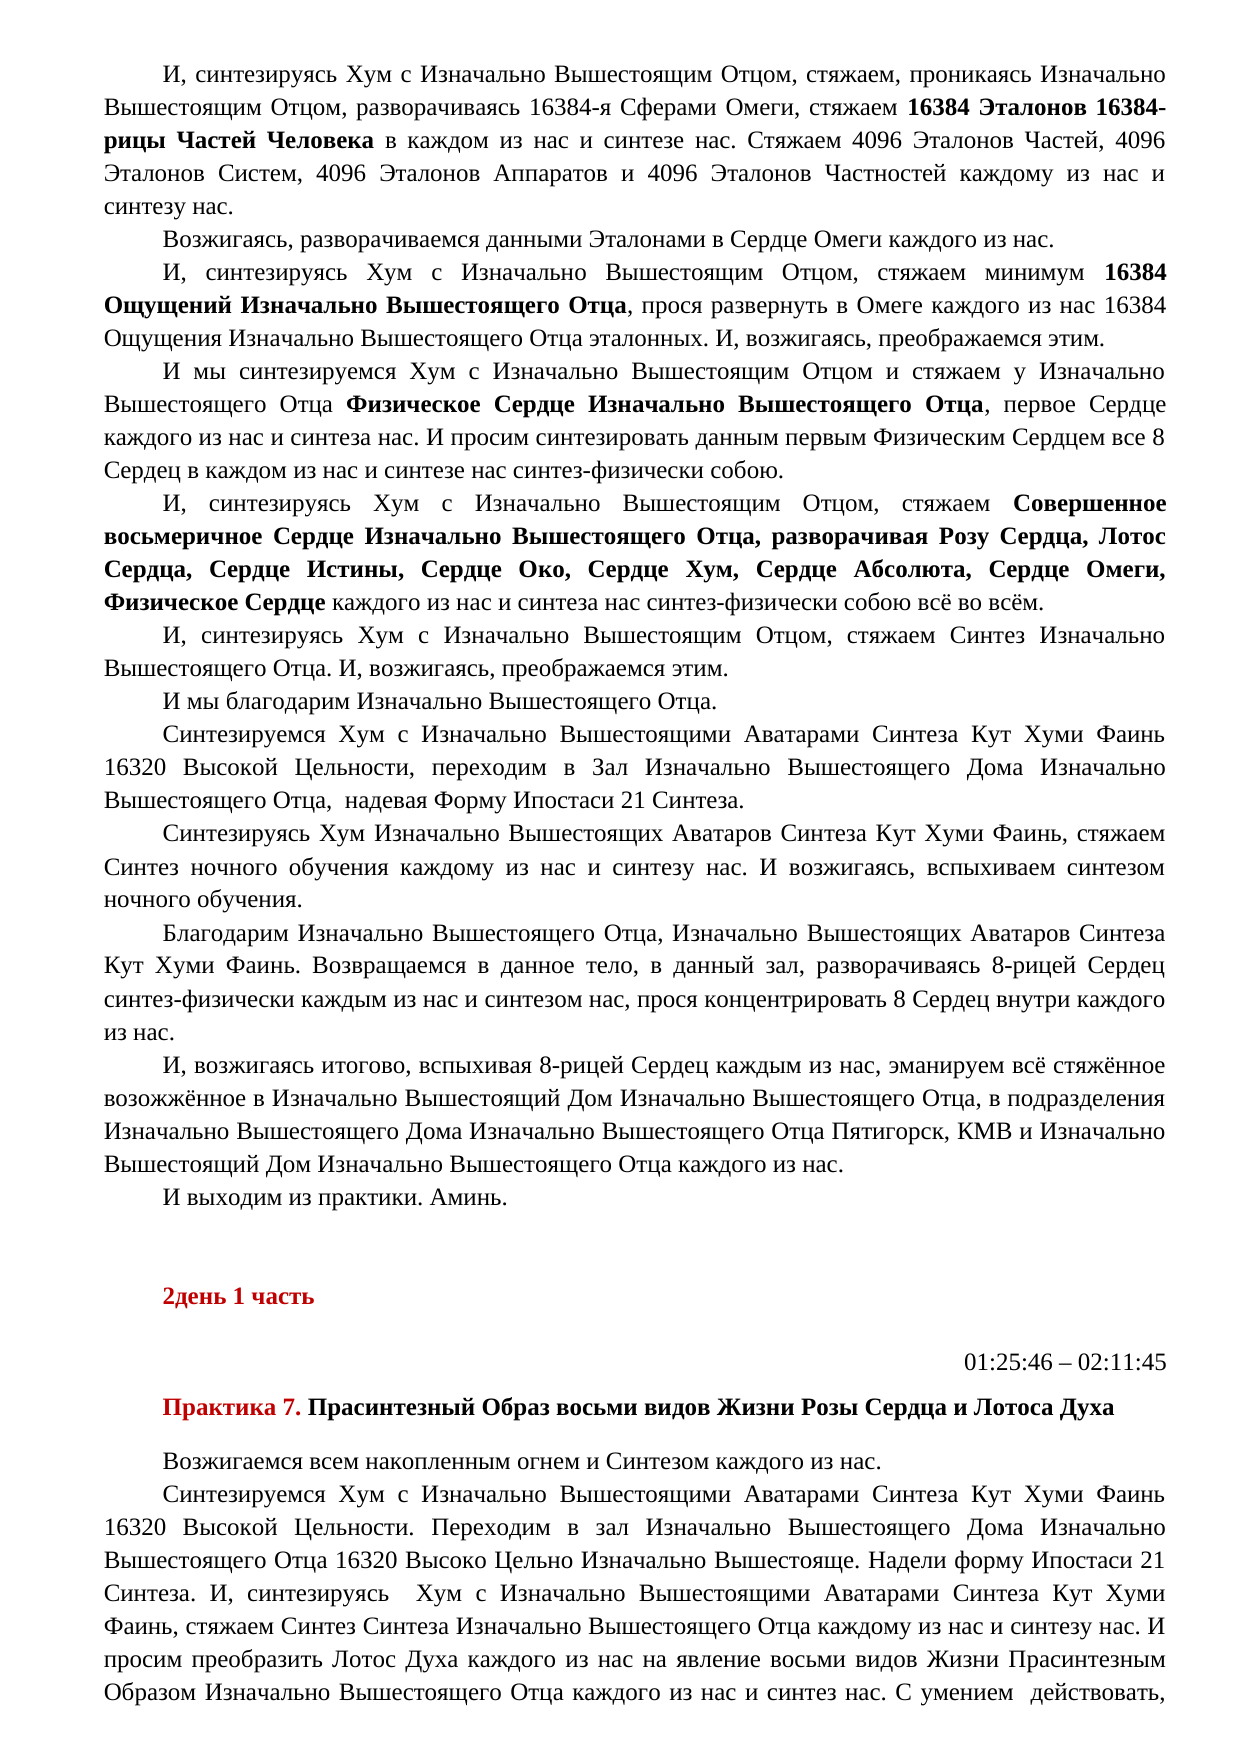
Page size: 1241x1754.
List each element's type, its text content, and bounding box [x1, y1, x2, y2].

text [103, 1479, 1167, 1706]
text И, синтезируясь Хум с Изначально Вышестоящим Отцом, стяжаем минимум 16384 Ощущений Изначально Вышестоящего Отца, прося развернуть в Омеге каждого из нас 16384 Ощущения Изначально Вышестоящего Отца эталонных. И, возжигаясь, преображаемся этим. [103, 257, 1167, 352]
text И мы благодарим Изначально Вышестоящего Отца. [103, 686, 1167, 715]
text И, возжигаясь итогово, вспыхивая 8-рицей Сердец каждым из нас, эманируем всё стяжённое возожжённое в Изначально Вышестоящий Дом Изначально Вышестоящего Отца, в подразделения Изначально Вышестоящего Дома Изначально Вышестоящего Отца Пятигорск, КМВ и Изначально Вышестоящий Дом Изначально Вышестоящего Отца каждого из нас. [103, 1050, 1167, 1177]
text Возжигаемся всем накопленным огнем и Синтезом каждого из нас. [103, 1446, 1167, 1475]
text И выходим из практики. Аминь. [103, 1182, 1167, 1211]
text 2день 1 часть [103, 1281, 1167, 1309]
text Синтезируясь Хум Изначально Вышестоящих Аватаров Синтеза Кут Хуми Фаинь, стяжаем Синтез ночного обучения каждому из нас и синтезу нас. И возжигаясь, вспыхиваем синтезом ночного обучения. [103, 818, 1167, 913]
text И, синтезируясь Хум с Изначально Вышестоящим Отцом, стяжаем Синтез Изначально Вышестоящего Отца. И, возжигаясь, преображаемся этим. [103, 620, 1167, 682]
text Возжигаясь, разворачиваемся данными Эталонами в Сердце Омеги каждого из нас. [103, 224, 1167, 253]
text Синтезируемся Хум с Изначально Вышестоящими Аватарами Синтеза Кут Хуми Фаинь 16320 Высокой Цельности, переходим в Зал Изначально Вышестоящего Дома Изначально Вышестоящего Отца, надевая Форму Ипостаси 21 Синтеза. [103, 719, 1167, 814]
text И, синтезируясь Хум с Изначально Вышестоящим Отцом, стяжаем Совершенное восьмеричное Сердце Изначально Вышестоящего Отца, разворачивая Розу Сердца, Лотос Сердца, Сердце Истины, Сердце Око, Сердце Хум, Сердце Абсолюта, Сердце Омеги, Физическое Сердце каждого из нас и синтеза нас синтез-физически собою всё во всём. [103, 488, 1167, 616]
text И, синтезируясь Хум с Изначально Вышестоящим Отцом, стяжаем, проникаясь Изначально Вышестоящим Отцом, разворачиваясь 16384-я Сферами Омеги, стяжаем 16384 Эталонов 16384-рицы Частей Человека в каждом из нас и синтезе нас. Стяжаем 4096 Эталонов Частей, 4096 Эталонов Систем, 4096 Эталонов Аппаратов и 4096 Эталонов Частностей каждому из нас и синтезу нас. [103, 59, 1167, 220]
text Благодарим Изначально Вышестоящего Отца, Изначально Вышестоящих Аватаров Синтеза Кут Хуми Фаинь. Возвращаемся в данное тело, в данный зал, разворачиваясь 8-рицей Сердец синтез-физически каждым из нас и синтезом нас, прося концентрировать 8 Сердец внутри каждого из нас. [103, 918, 1167, 1045]
text Практика 7. Прасинтезный Образ восьми видов Жизни Розы Сердца и Лотоса Духа [103, 1392, 1167, 1421]
text И мы синтезируемся Хум с Изначально Вышестоящим Отцом и стяжаем у Изначально Вышестоящего Отца Физическое Сердце Изначально Вышестоящего Отца, первое Сердце каждого из нас и синтеза нас. И просим синтезировать данным первым Физическим Сердцем все 8 Сердец в каждом из нас и синтезе нас синтез-физически собою. [103, 356, 1167, 484]
text 01:25:46 – 02:11:45 [103, 1347, 1167, 1376]
